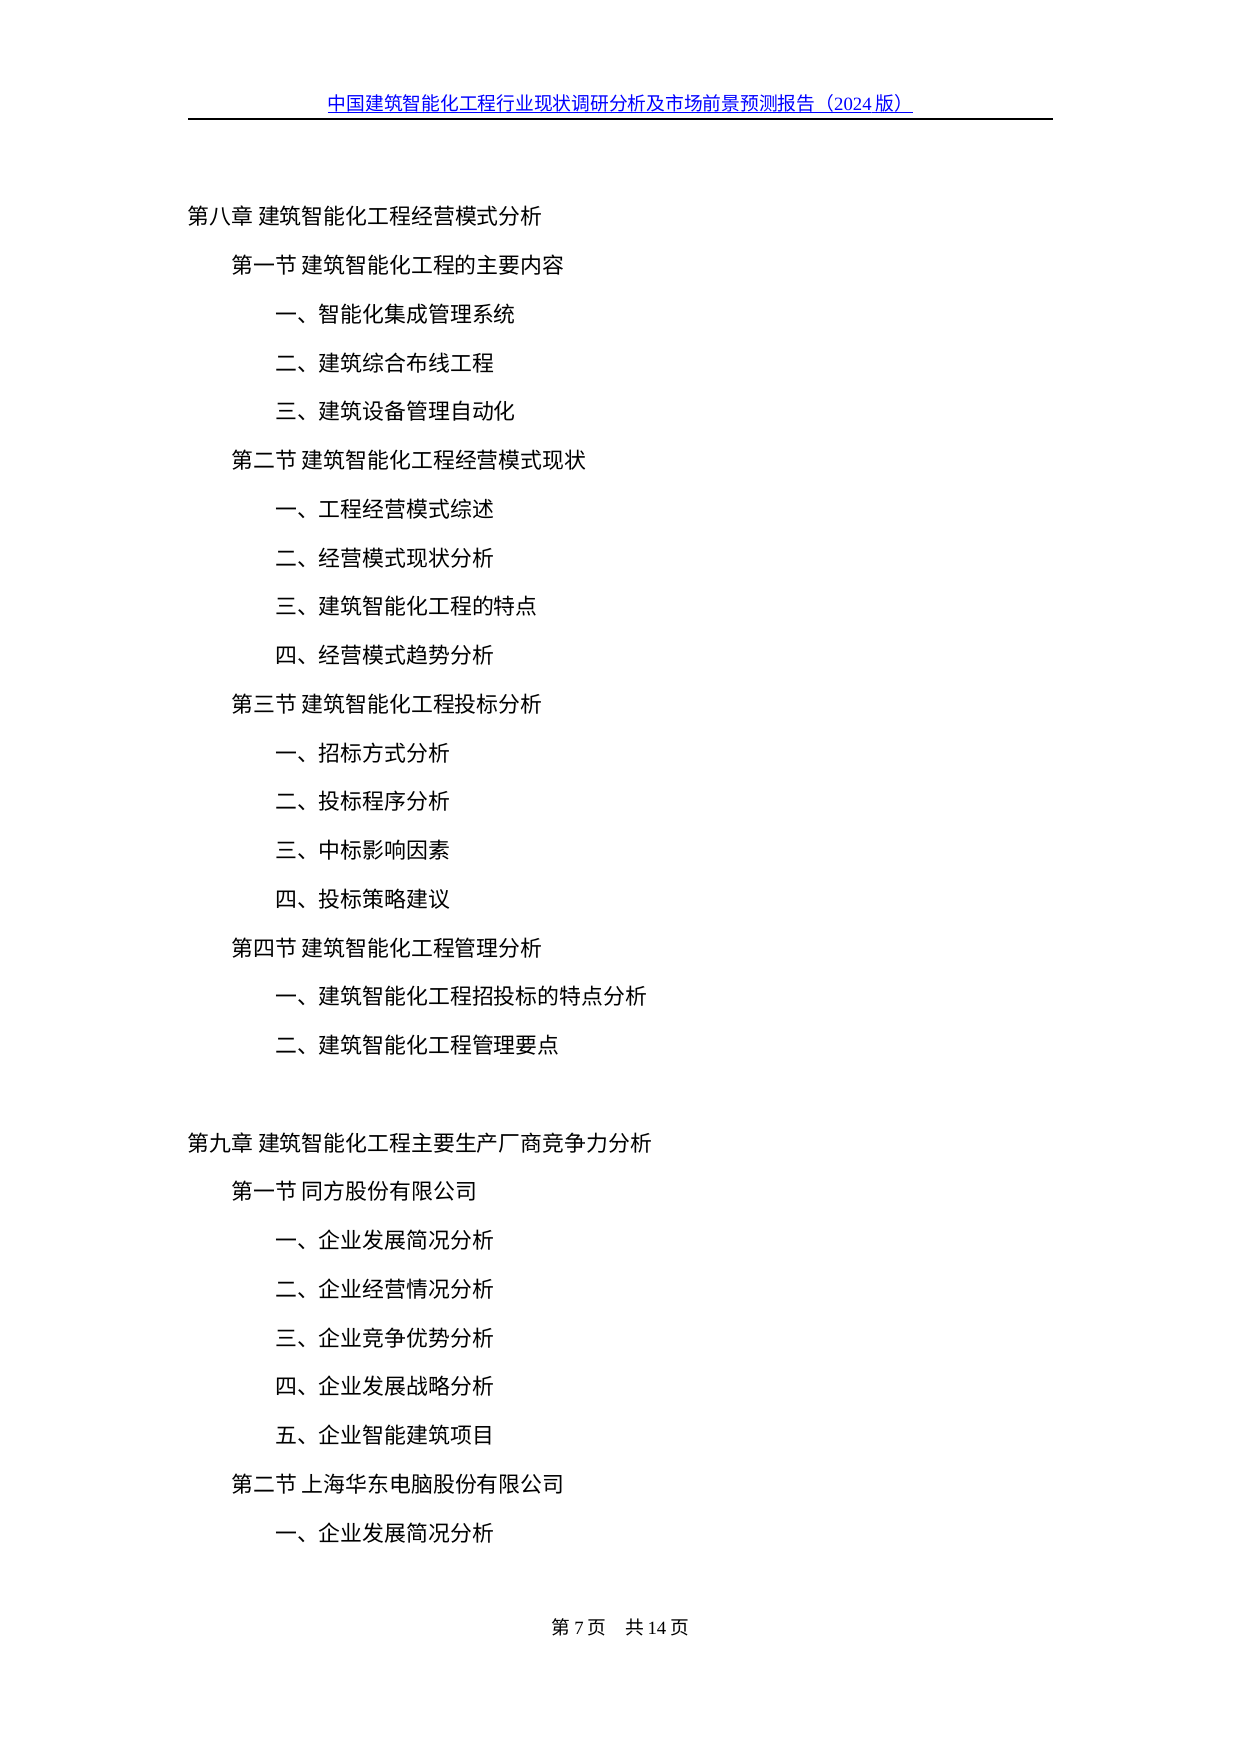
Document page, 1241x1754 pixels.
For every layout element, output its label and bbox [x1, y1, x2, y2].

text [187, 150, 1053, 1548]
